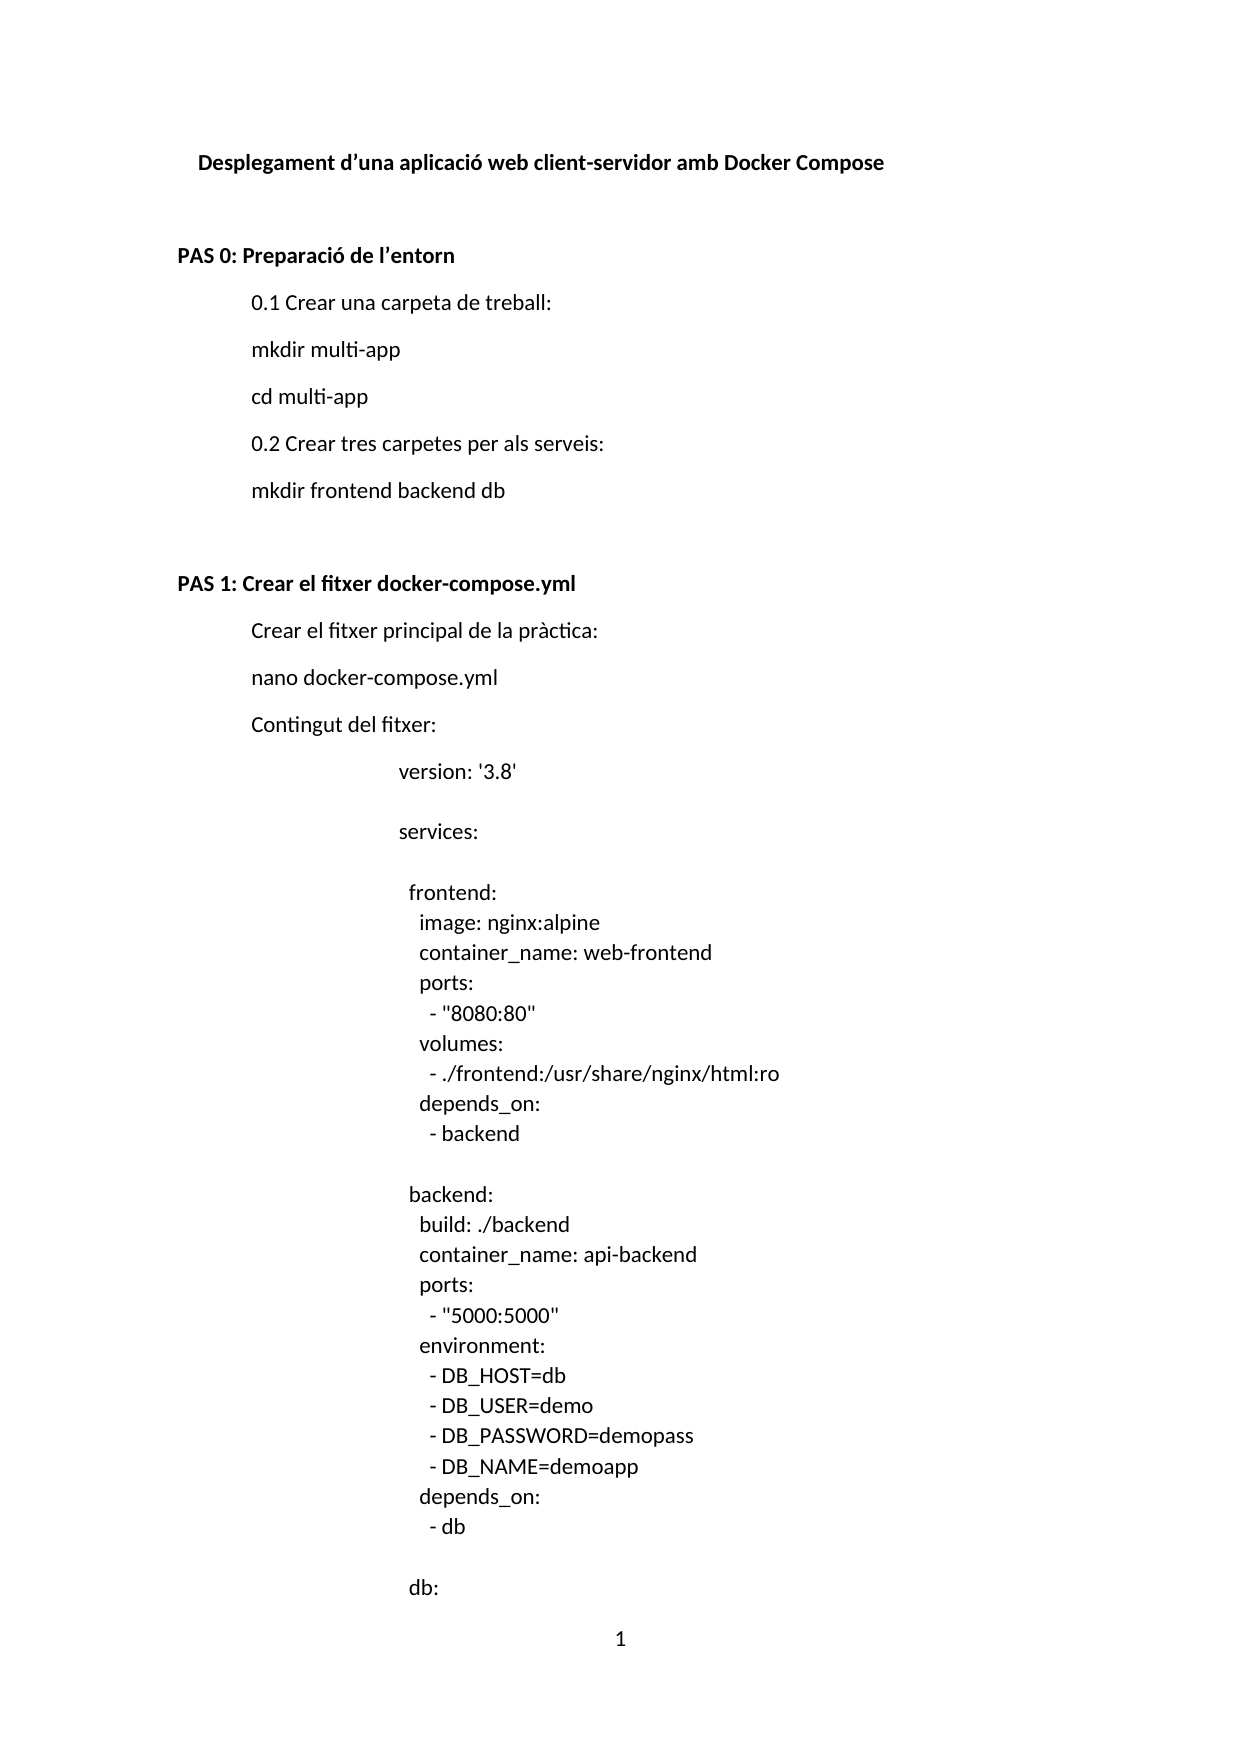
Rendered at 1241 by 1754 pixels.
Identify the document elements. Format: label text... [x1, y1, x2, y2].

text services: [398, 817, 1063, 845]
text container_name: web-frontend [398, 938, 1063, 966]
text container_name: api-backend [398, 1240, 1063, 1268]
text mkdir frontend backend db [251, 476, 1063, 504]
text - backend [398, 1119, 1063, 1147]
text ports: [398, 1271, 1063, 1298]
text 0.2 Crear tres carpetes per als serveis: [251, 429, 1063, 457]
text build: ./backend [398, 1210, 1063, 1238]
text cd multi-app [251, 382, 1063, 410]
text - DB_PASSWORD=demopass [398, 1422, 1063, 1449]
text PAS 1: Crear el fitxer docker-compose.yml [177, 569, 1063, 597]
text Crear el fitxer principal de la pràctica: [251, 616, 1063, 644]
text - db [398, 1512, 1063, 1540]
text - "5000:5000" [398, 1301, 1063, 1329]
text - DB_USER=demo [398, 1391, 1063, 1419]
text depends_on: [398, 1089, 1063, 1117]
text nano docker-compose.yml [251, 663, 1063, 691]
text Desplegament d’una aplicació web client-servidor amb Docker Compose [177, 148, 1063, 176]
text frontend: [398, 878, 1063, 906]
text Contingut del fitxer: [251, 710, 1063, 738]
text - DB_HOST=db [398, 1361, 1063, 1389]
text mkdir multi-app [251, 335, 1063, 363]
text image: nginx:alpine [398, 908, 1063, 936]
text - ./frontend:/usr/share/nginx/html:ro [398, 1059, 1063, 1087]
text depends_on: [398, 1482, 1063, 1510]
text 0.1 Crear una carpeta de treball: [251, 288, 1063, 316]
text db: [398, 1573, 1063, 1601]
text volumes: [398, 1029, 1063, 1057]
text version: '3.8' [398, 757, 1063, 785]
text environment: [398, 1331, 1063, 1359]
text - DB_NAME=demoapp [398, 1452, 1063, 1480]
text PAS 0: Preparació de l’entorn [177, 241, 1063, 269]
text ports: [398, 968, 1063, 996]
text backend: [398, 1180, 1063, 1208]
text - "8080:80" [398, 999, 1063, 1027]
